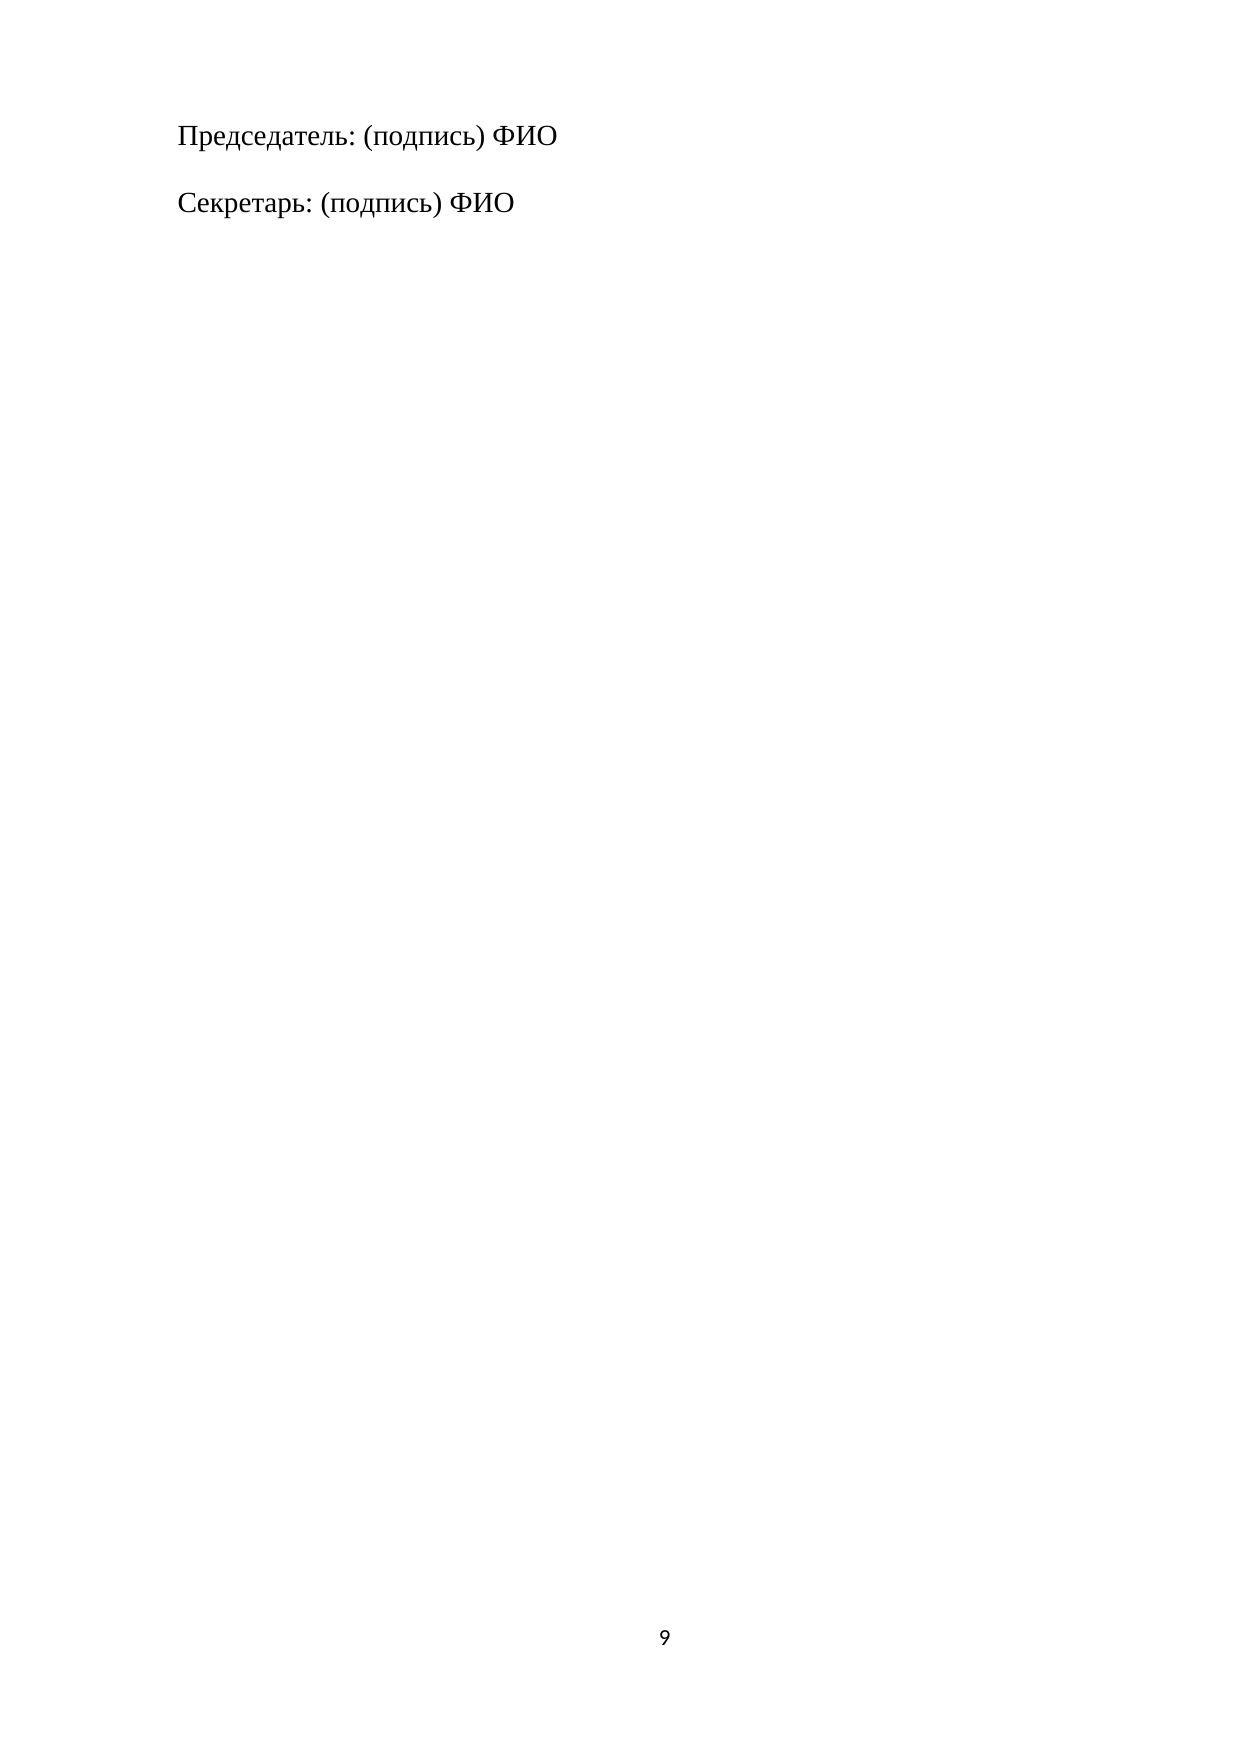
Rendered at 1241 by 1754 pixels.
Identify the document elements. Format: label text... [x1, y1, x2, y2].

text Председатель: (подпись) ФИО [177, 118, 1152, 152]
text Секретарь: (подпись) ФИО [177, 185, 1152, 219]
